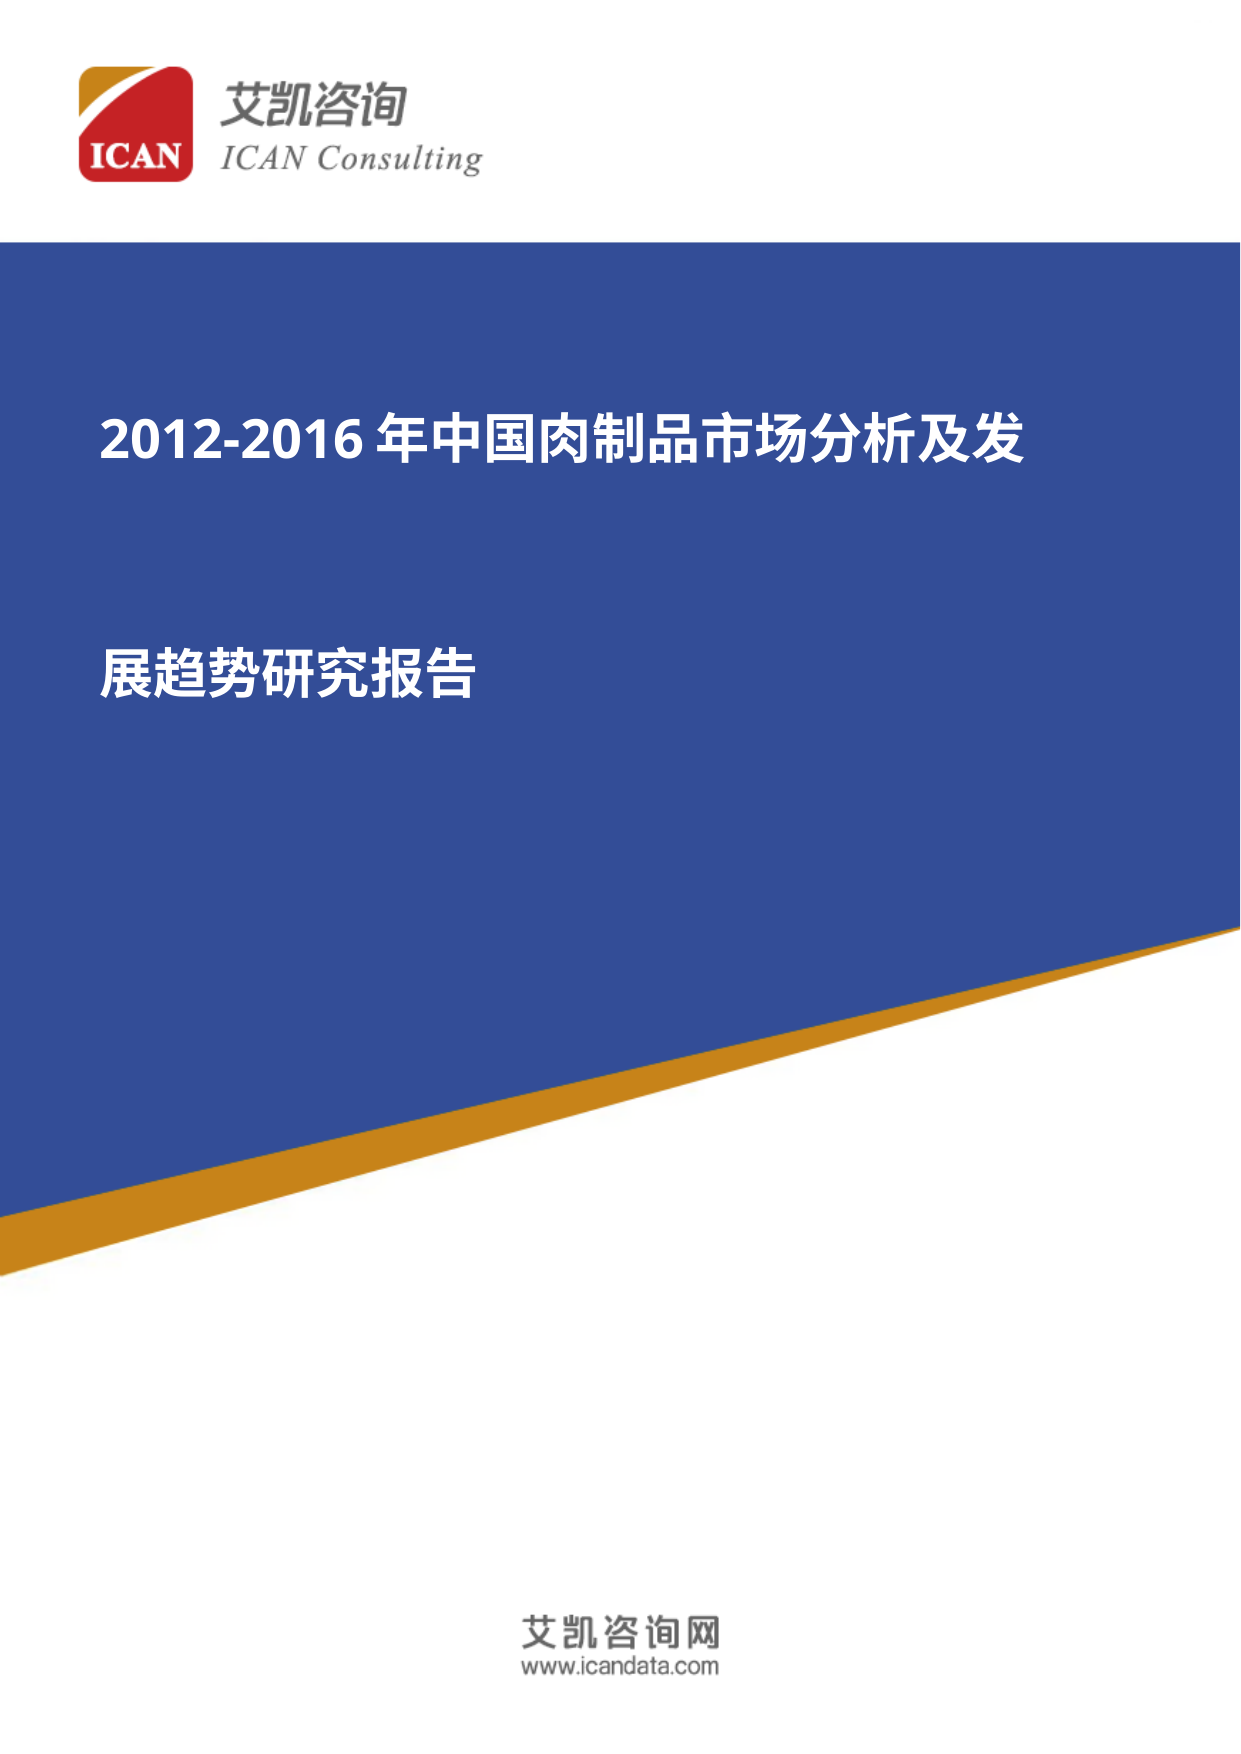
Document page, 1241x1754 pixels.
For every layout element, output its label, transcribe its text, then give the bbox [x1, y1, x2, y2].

subtitle 2012-2016年中国肉制品市场分析及发展趋势研究报告 [99, 386, 1053, 718]
picture [0, 5, 1241, 1754]
